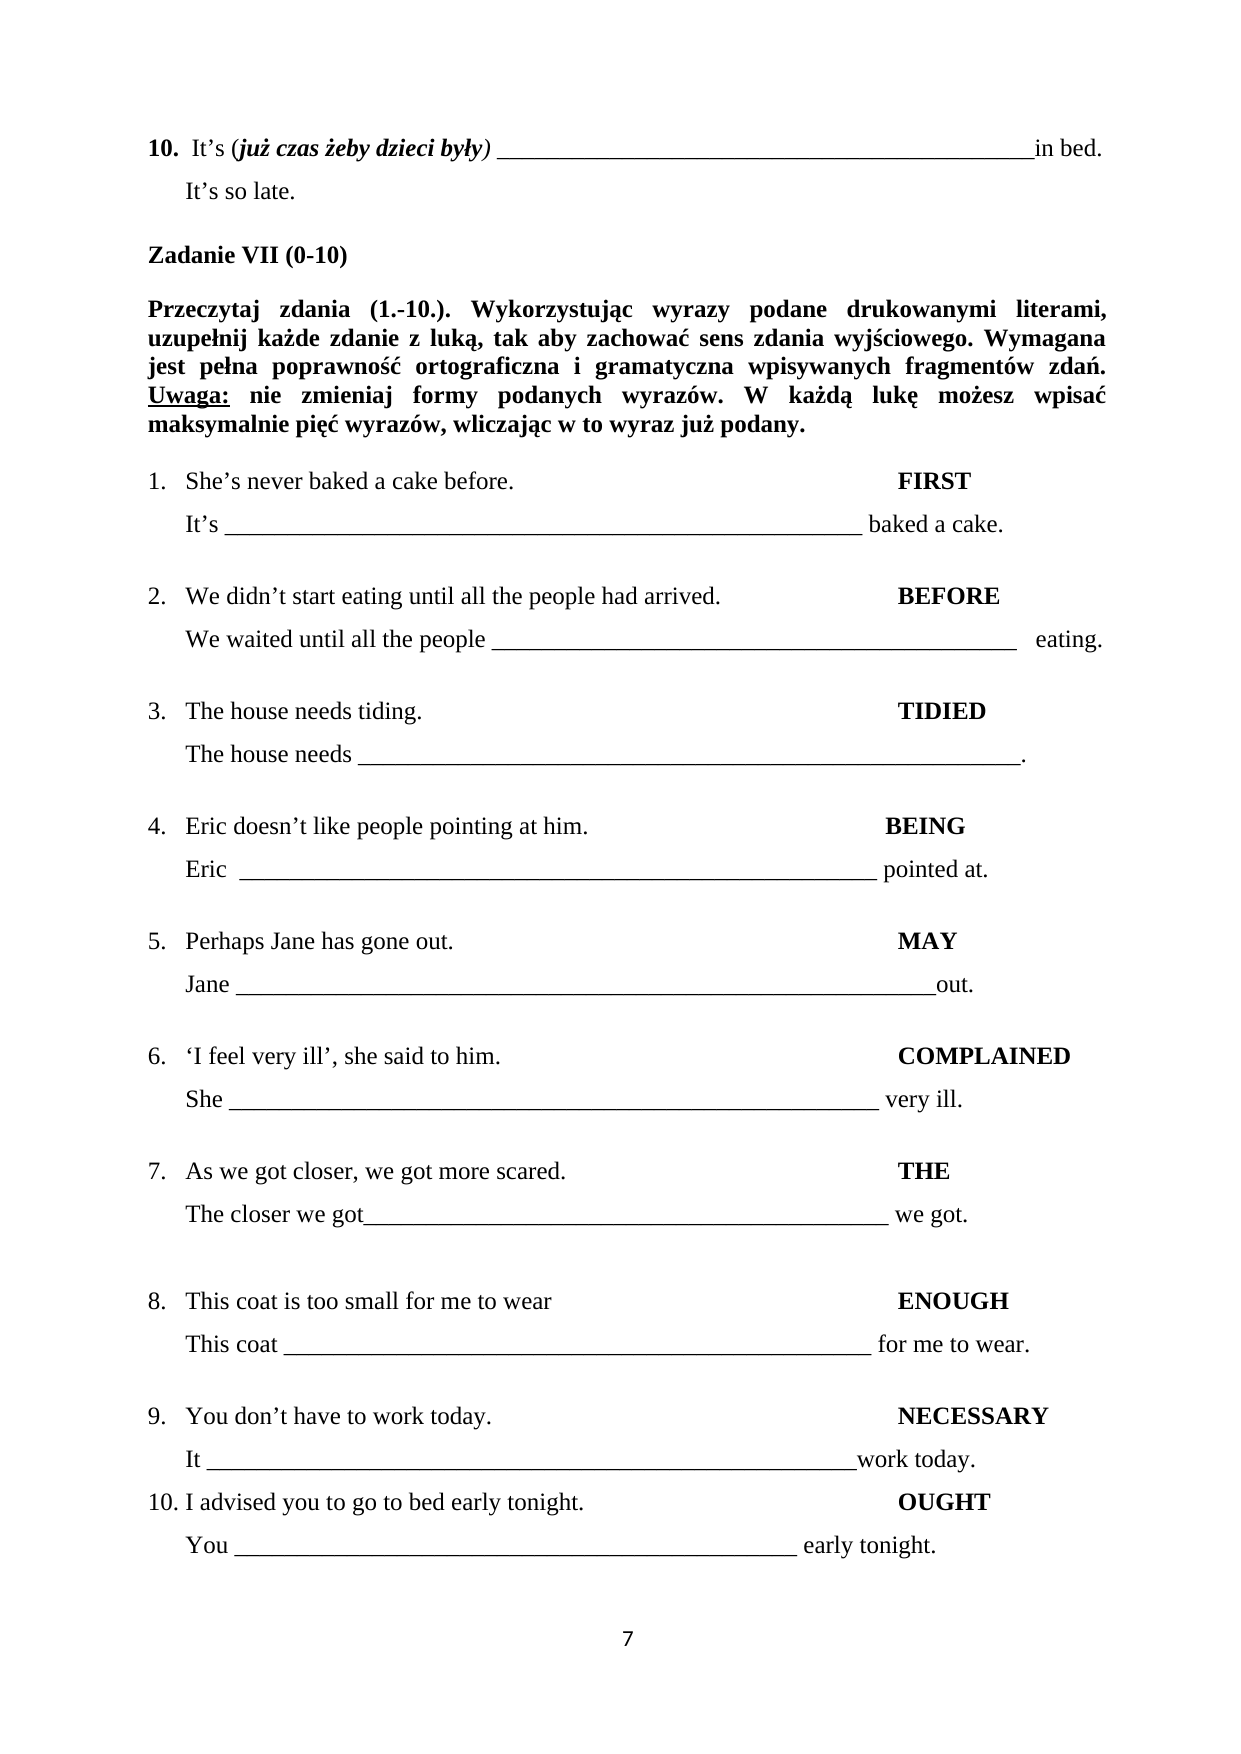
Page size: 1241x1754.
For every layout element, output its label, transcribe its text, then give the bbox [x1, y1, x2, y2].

list It’s (już czas żeby dzieci były) ___________________________________________in bed. It’s so late. [148, 133, 1107, 205]
text The closer we got__________________________________________ we got. [185, 1199, 1107, 1228]
text This coat _______________________________________________ for me to wear. [185, 1329, 1107, 1358]
list You don’t have to work today. NECESSARY [148, 1401, 1107, 1429]
list Perhaps Jane has gone out. MAY [148, 926, 1107, 955]
list This coat is too small for me to wear ENOUGH [148, 1286, 1107, 1314]
text Eric ___________________________________________________ pointed at. [185, 854, 1107, 883]
text You _____________________________________________ early tonight. [185, 1530, 1107, 1559]
text It’s ___________________________________________________ baked a cake. [185, 509, 1107, 538]
text Zadanie VII (0-10) [148, 240, 1107, 269]
text She ____________________________________________________ very ill. [185, 1084, 1107, 1113]
text We waited until all the people __________________________________________ eating. [185, 624, 1107, 653]
text It ____________________________________________________work today. [185, 1444, 1107, 1473]
text Przeczytaj zdania (1.-10.). Wykorzystując wyrazy podane drukowanymi literami, uzupełnij każde zdanie z luką, tak aby zachować sens zdania wyjściowego. Wymagana jest pełna poprawność ortograficzna i gramatyczna wpisywanych fragmentów zdań. Uwaga: nie zmieniaj formy podanych wyrazów. W każdą lukę możesz wpisać maksymalnie pięć wyrazów, wliczając w to wyraz już podany. [148, 294, 1107, 438]
list I advised you to go to bed early tonight. OUGHT [148, 1487, 1107, 1516]
list As we got closer, we got more scared. THE [148, 1156, 1107, 1185]
list The house needs tiding. TIDIED [148, 696, 1107, 725]
list We didn’t start eating until all the people had arrived. BEFORE [148, 581, 1107, 610]
text The house needs _____________________________________________________. [185, 739, 1107, 768]
text Jane ________________________________________________________out. [185, 969, 1107, 998]
list ‘I feel very ill’, she said to him. COMPLAINED [148, 1041, 1107, 1070]
list Eric doesn’t like people pointing at him. BEING [148, 811, 1107, 840]
list She’s never baked a cake before. FIRST [148, 466, 1107, 495]
